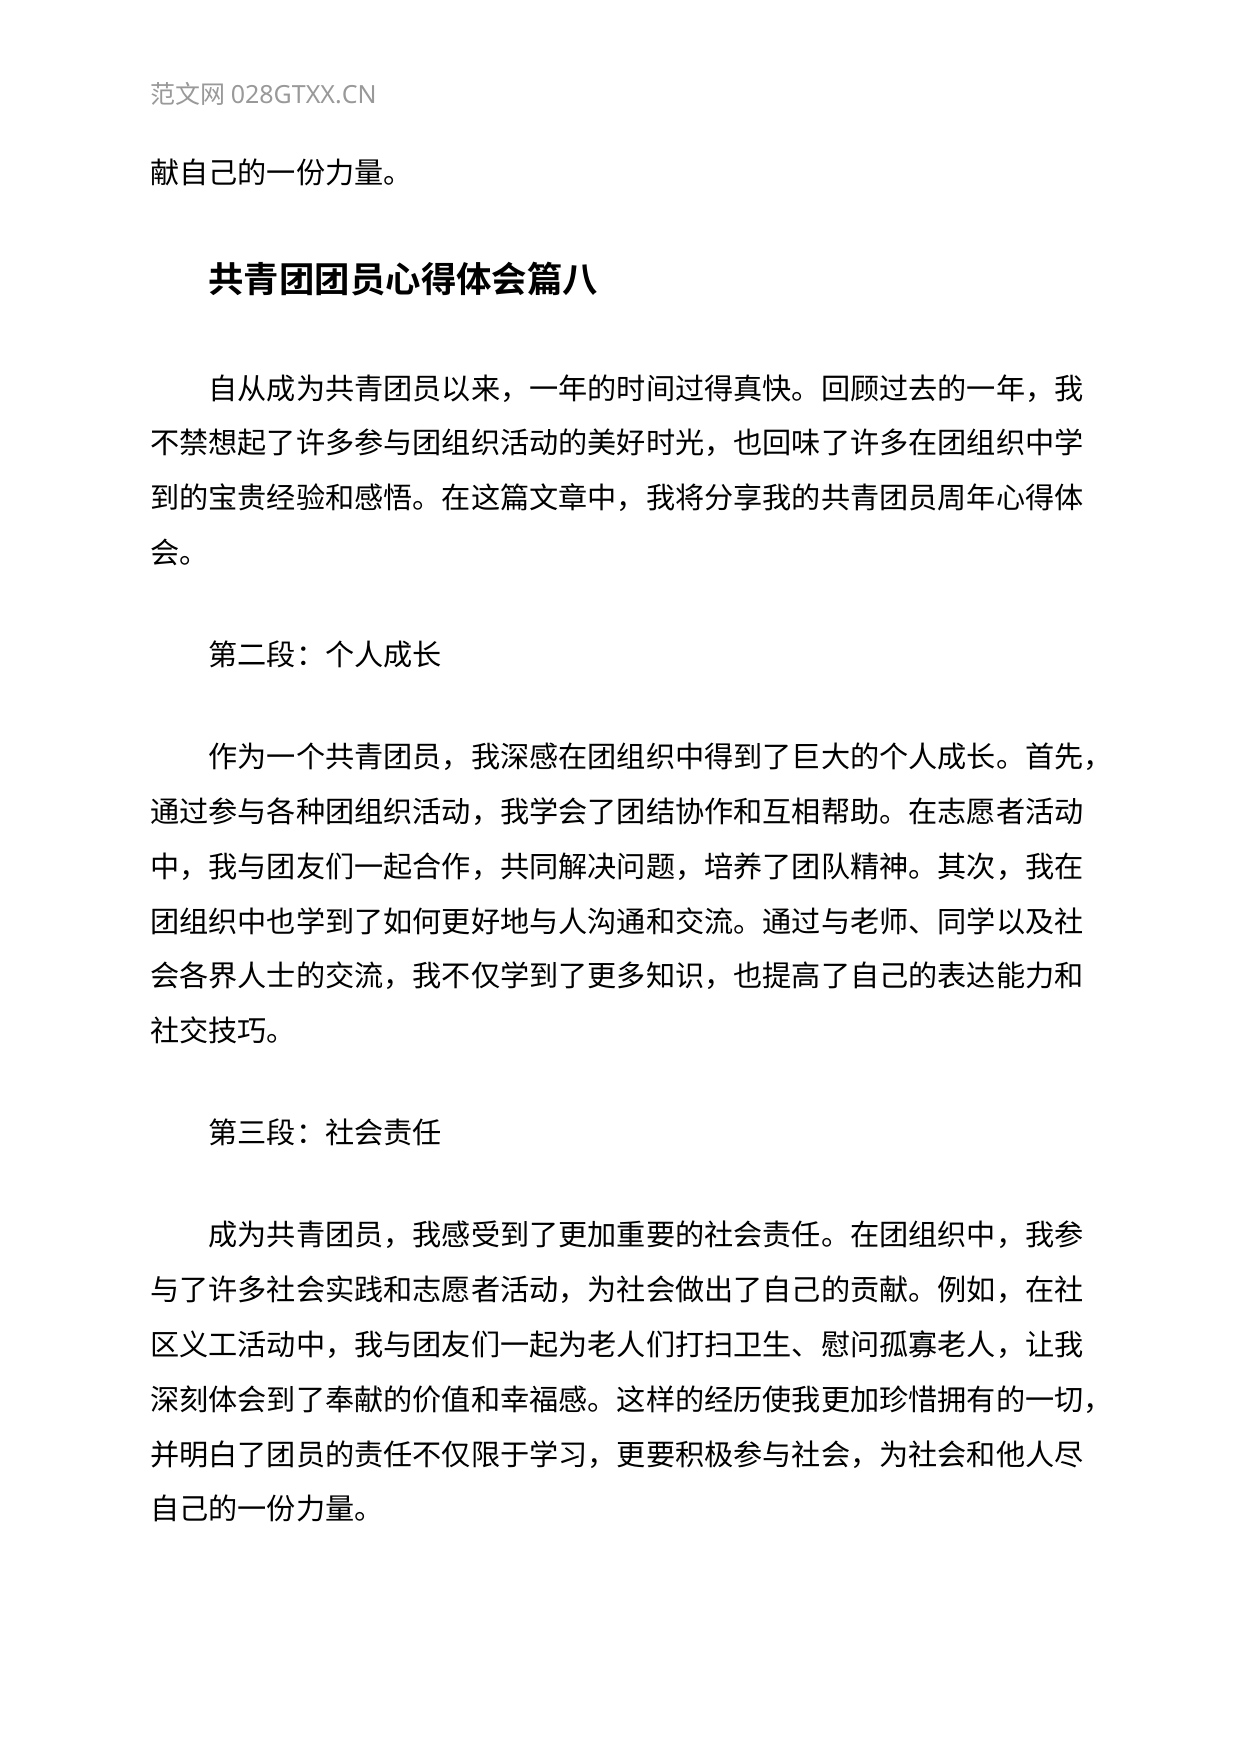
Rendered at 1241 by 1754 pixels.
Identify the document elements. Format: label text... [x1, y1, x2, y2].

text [150, 150, 1090, 192]
text 作为一个共青团员，我深感在团组织中得到了巨大的个人成长。首先，通过参与各种团组织活动，我学会了团结协作和互相帮助。在志愿者活动中，我与团友们一起合作，共同解决问题，培养了团队精神。其次，我在团组织中也学到了如何更好地与人沟通和交流。通过与老师、同学以及社会各界人士的交流，我不仅学到了更多知识，也提高了自己的表达能力和社交技巧。 [150, 733, 1090, 1050]
text 共青团团员心得体会篇八 [150, 252, 1090, 303]
text 成为共青团员，我感受到了更加重要的社会责任。在团组织中，我参与了许多社会实践和志愿者活动，为社会做出了自己的贡献。例如，在社区义工活动中，我与团友们一起为老人们打扫卫生、慰问孤寡老人，让我深刻体会到了奉献的价值和幸福感。这样的经历使我更加珍惜拥有的一切，并明白了团员的责任不仅限于学习，更要积极参与社会，为社会和他人尽自己的一份力量。 [150, 1211, 1090, 1528]
text 自从成为共青团员以来，一年的时间过得真快。回顾过去的一年，我不禁想起了许多参与团组织活动的美好时光，也回味了许多在团组织中学到的宝贵经验和感悟。在这篇文章中，我将分享我的共青团员周年心得体会。 [150, 365, 1090, 572]
text 第三段：社会责任 [150, 1110, 1090, 1152]
text 第二段：个人成长 [150, 632, 1090, 674]
